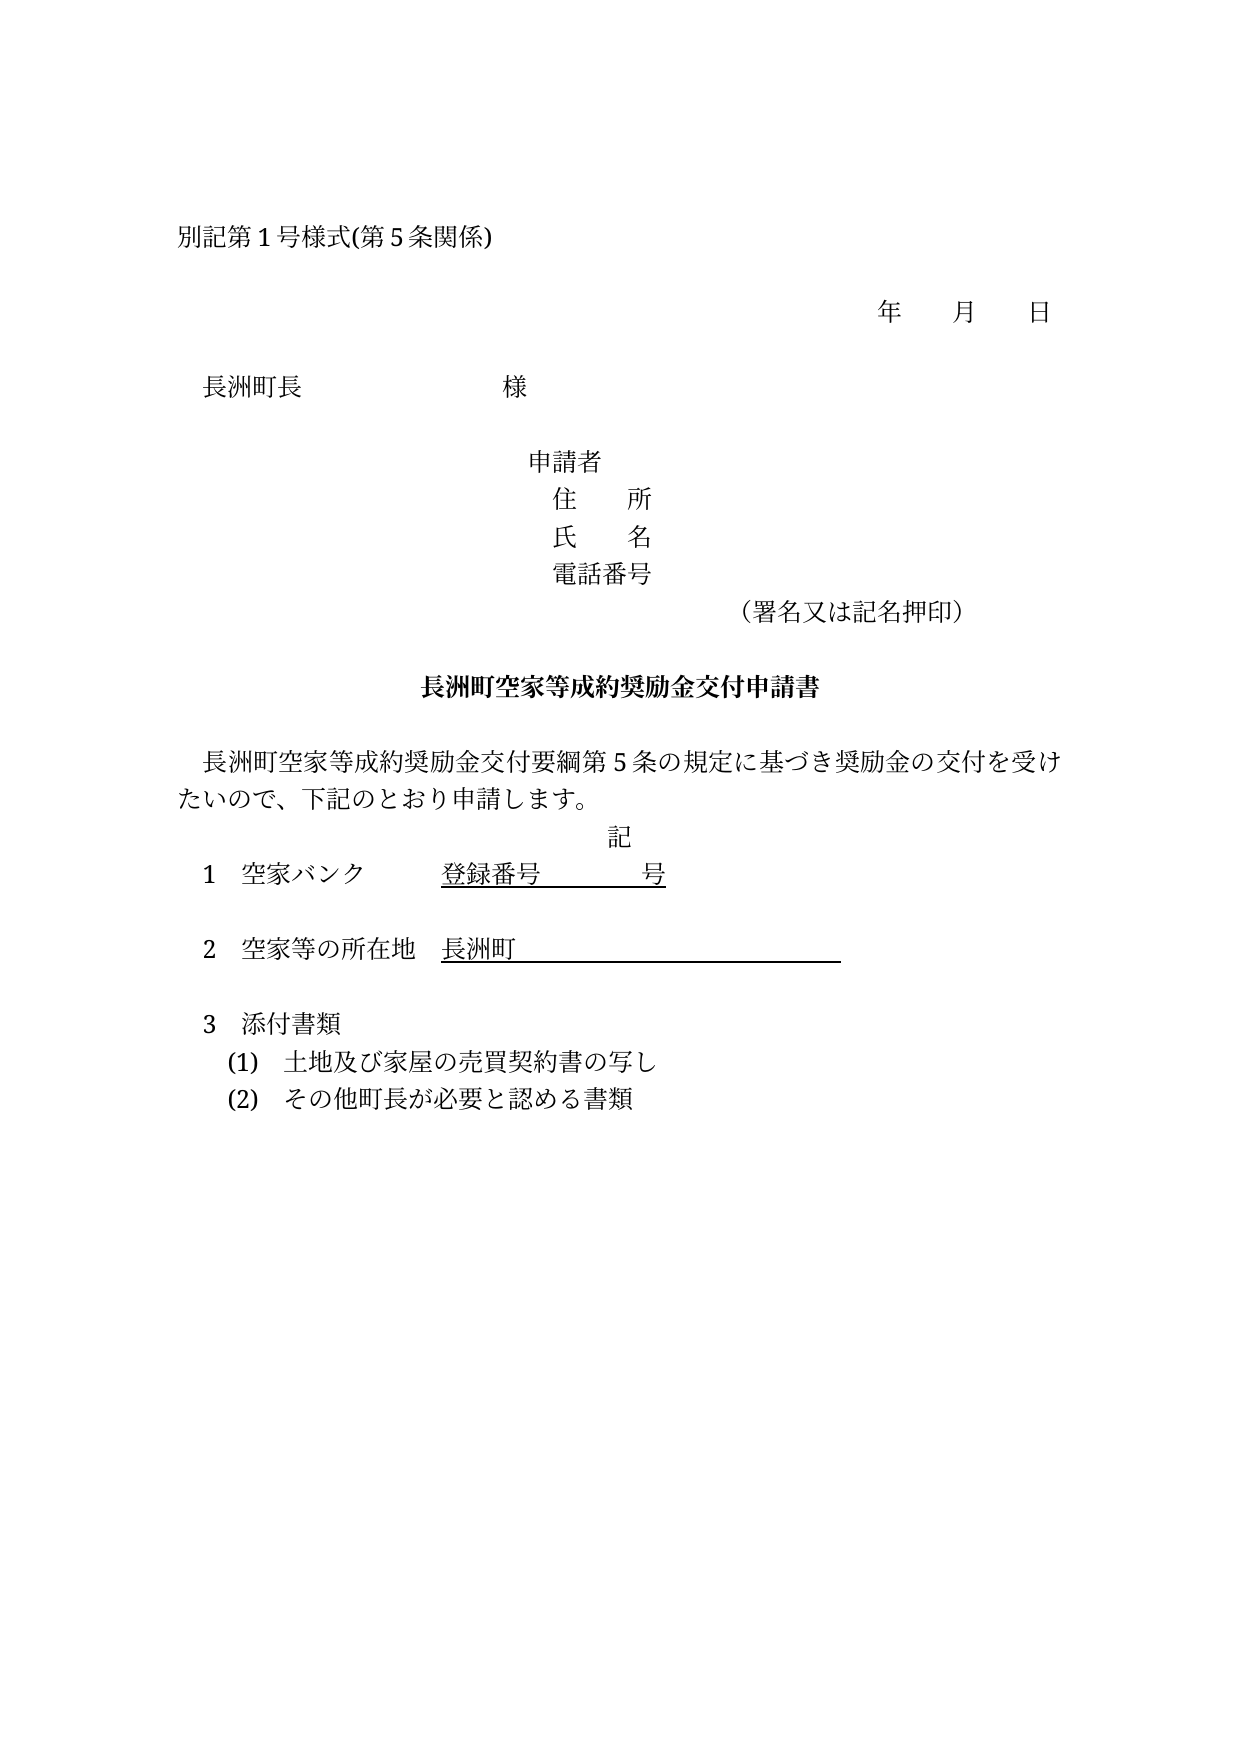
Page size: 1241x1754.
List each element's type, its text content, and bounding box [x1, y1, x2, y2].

text 記 [177, 817, 1063, 854]
text 長洲町空家等成約奨励金交付申請書 [177, 667, 1063, 704]
text (2) その他町長が必要と認める書類 [177, 1079, 1063, 1117]
text 長洲町空家等成約奨励金交付要綱第5条の規定に基づき奨励金の交付を受けたいので、下記のとおり申請します。 [177, 742, 1063, 817]
text 長洲町長 様 [177, 367, 1063, 404]
text 3 添付書類 [177, 1004, 1063, 1042]
text 電話番号 [177, 554, 1063, 592]
text 1 空家バンク 登録番号 号 [177, 854, 1063, 892]
text 申請者 [177, 442, 1063, 479]
text 2 空家等の所在地 長洲町 [177, 929, 1063, 967]
text （署名又は記名押印） [177, 592, 1063, 629]
text 年 月 日 [177, 292, 1063, 329]
text 別記第1号様式(第5条関係) [177, 217, 1063, 254]
text (1) 土地及び家屋の売買契約書の写し [177, 1042, 1063, 1079]
text 住 所 [177, 479, 1063, 517]
text 氏 名 [177, 517, 1063, 554]
